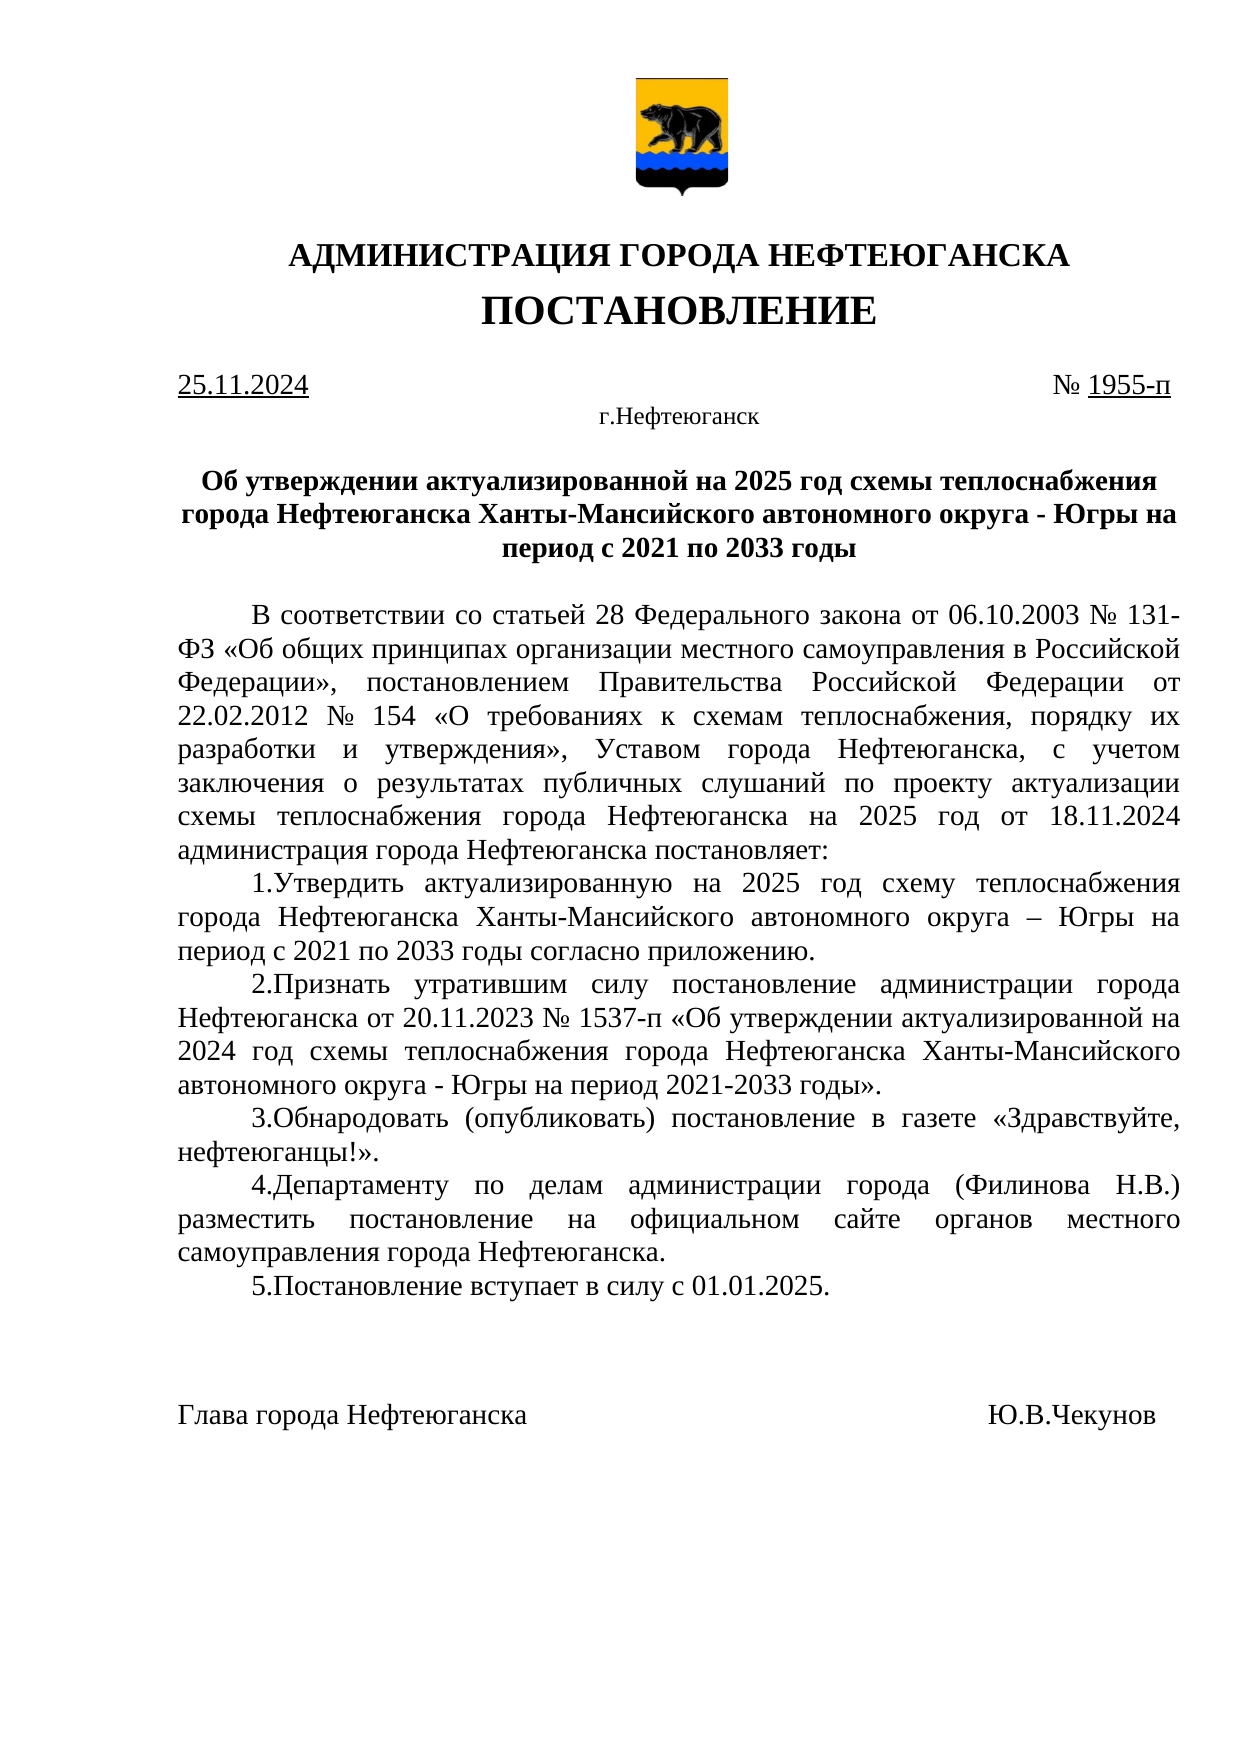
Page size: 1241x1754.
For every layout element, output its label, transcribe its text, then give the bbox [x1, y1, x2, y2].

text 3.Обнародовать (опубликовать) постановление в газете «Здравствуйте, нефтеюганцы!». [177, 1100, 1181, 1167]
text 1.Утвердить актуализированную на 2025 год схему теплоснабжения города Нефтеюганска Ханты-Мансийского автономного округа – Югры на период с 2021 по 2033 годы согласно приложению. [177, 866, 1181, 966]
text 5.Постановление вступает в силу с 01.01.2025. [177, 1268, 1181, 1302]
picture [634, 78, 728, 194]
text Глава города Нефтеюганска Ю.В.Чекунов [177, 1397, 1181, 1431]
text 25.11.2024 № 1955-п [177, 367, 1181, 401]
text АДМИНИСТРАЦИЯ ГОРОДА НЕФТЕЮГАНСКА [177, 236, 1181, 274]
text г.Нефтеюганск [177, 401, 1181, 429]
text В соответствии со статьей 28 Федерального закона от 06.10.2003 № 131-ФЗ «Об общих принципах организации местного самоуправления в Российской Федерации», постановлением Правительства Российской Федерации от 22.02.2012 № 154 «О требованиях к схемам теплоснабжения, порядку их разработки и утверждения», Уставом города Нефтеюганска, с учетом заключения о результатах публичных слушаний по проекту актуализации схемы теплоснабжения города Нефтеюганска на 2025 год от 18.11.2024 администрация города Нефтеюганска постановляет: [177, 597, 1181, 866]
text Об утверждении актуализированной на 2025 год схемы теплоснабжения города Нефтеюганска Ханты-Мансийского автономного округа - Югры на период с 2021 по 2033 годы [177, 463, 1181, 564]
text 2.Признать утратившим силу постановление администрации города Нефтеюганска от 20.11.2023 № 1537-п «Об утверждении актуализированной на 2024 год схемы теплоснабжения города Нефтеюганска Ханты-Мансийского автономного округа - Югры на период 2021-2033 годы». [177, 966, 1181, 1100]
text 4.Департаменту по делам администрации города (Филинова Н.В.) разместить постановление на официальном сайте органов местного самоуправления города Нефтеюганска. [177, 1167, 1181, 1268]
text постановление [177, 286, 1181, 334]
